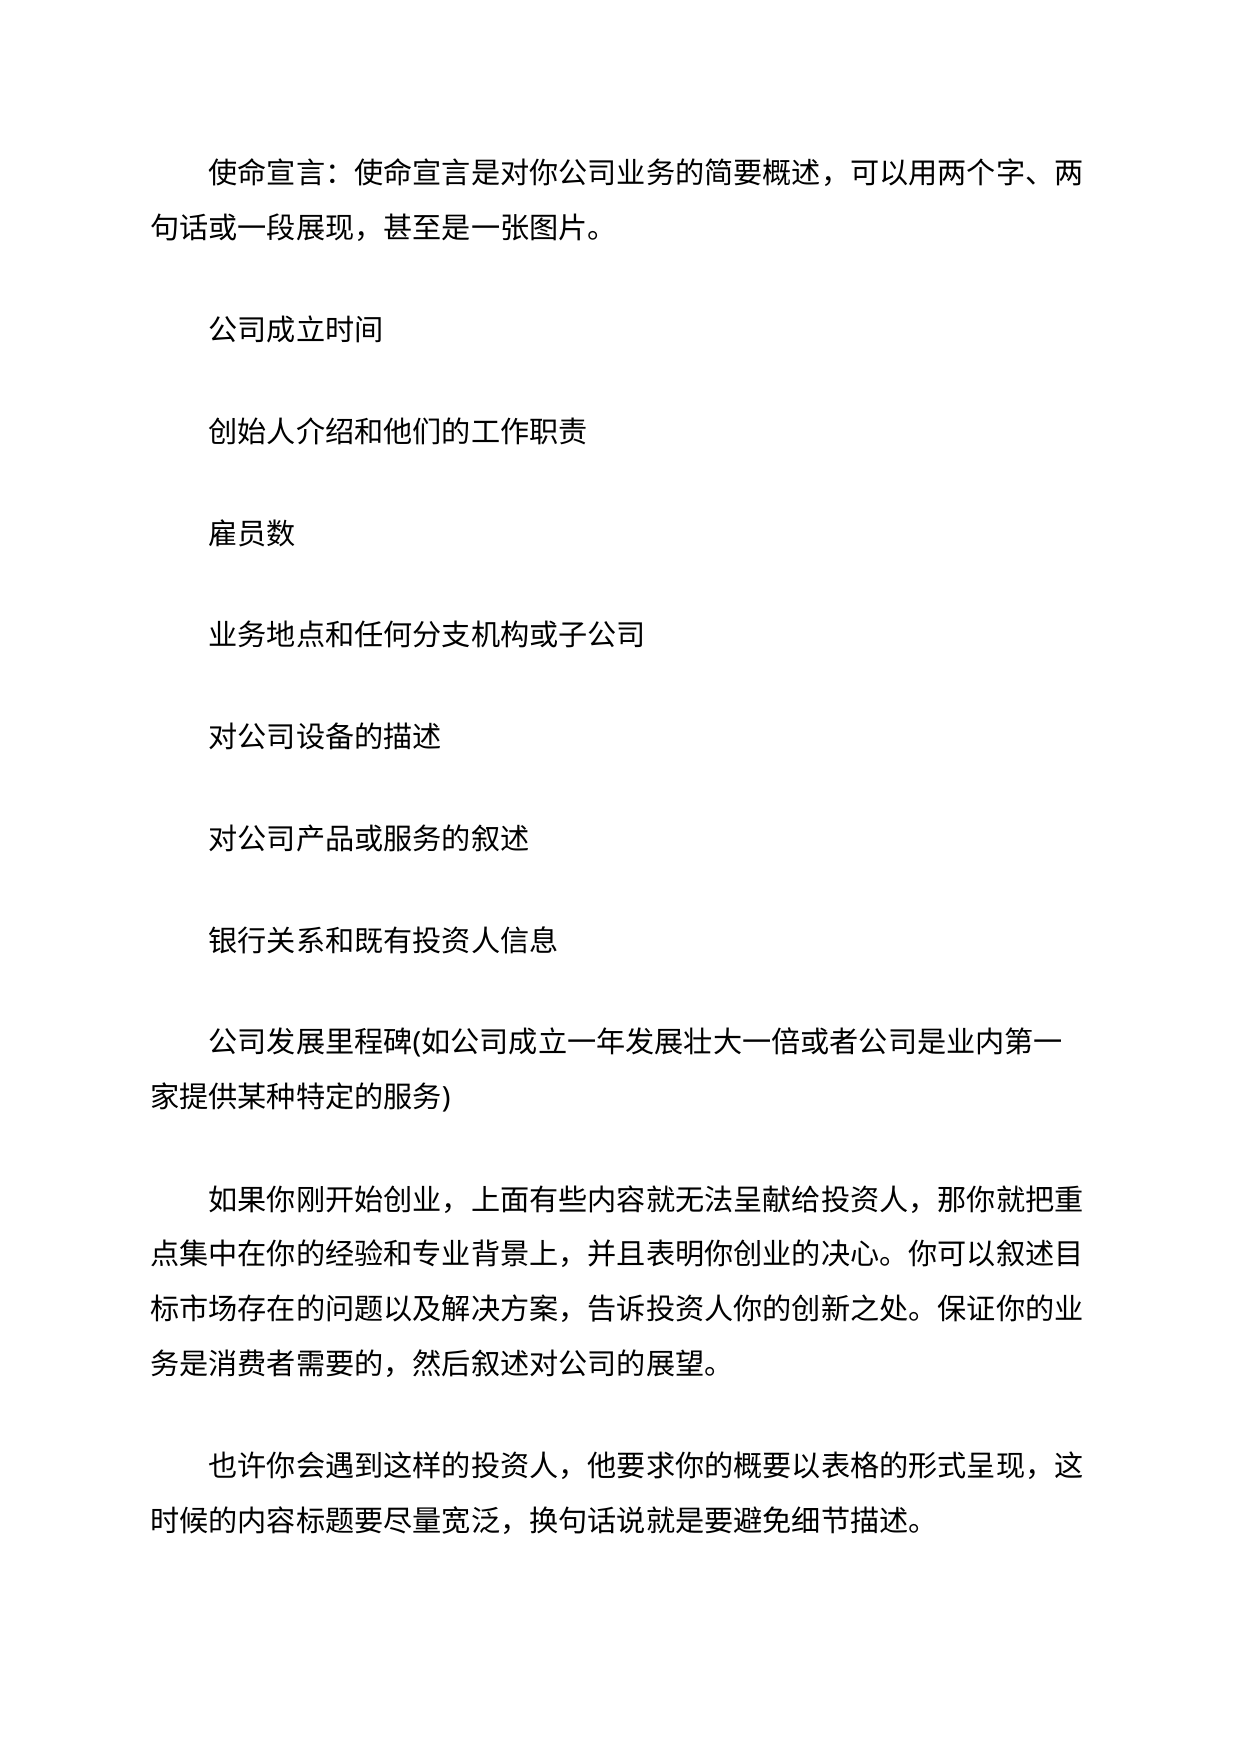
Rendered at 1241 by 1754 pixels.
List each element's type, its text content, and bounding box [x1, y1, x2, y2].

text 使命宣言：使命宣言是对你公司业务的简要概述，可以用两个字、两句话或一段展现，甚至是一张图片。 [150, 150, 1090, 247]
text 也许你会遇到这样的投资人，他要求你的概要以表格的形式呈现，这时候的内容标题要尽量宽泛，换句话说就是要避免细节描述。 [150, 1442, 1090, 1540]
text 银行关系和既有投资人信息 [150, 917, 1090, 959]
text 创始人介绍和他们的工作职责 [150, 408, 1090, 451]
text 如果你刚开始创业，上面有些内容就无法呈献给投资人，那你就把重点集中在你的经验和专业背景上，并且表明你创业的决心。你可以叙述目标市场存在的问题以及解决方案，告诉投资人你的创新之处。保证你的业务是消费者需要的，然后叙述对公司的展望。 [150, 1176, 1090, 1383]
text 公司发展里程碑(如公司成立一年发展壮大一倍或者公司是业内第一家提供某种特定的服务) [150, 1019, 1090, 1116]
text 对公司产品或服务的叙述 [150, 816, 1090, 858]
text 对公司设备的描述 [150, 714, 1090, 756]
text 雇员数 [150, 510, 1090, 552]
text 业务地点和任何分支机构或子公司 [150, 612, 1090, 654]
text 公司成立时间 [150, 307, 1090, 349]
